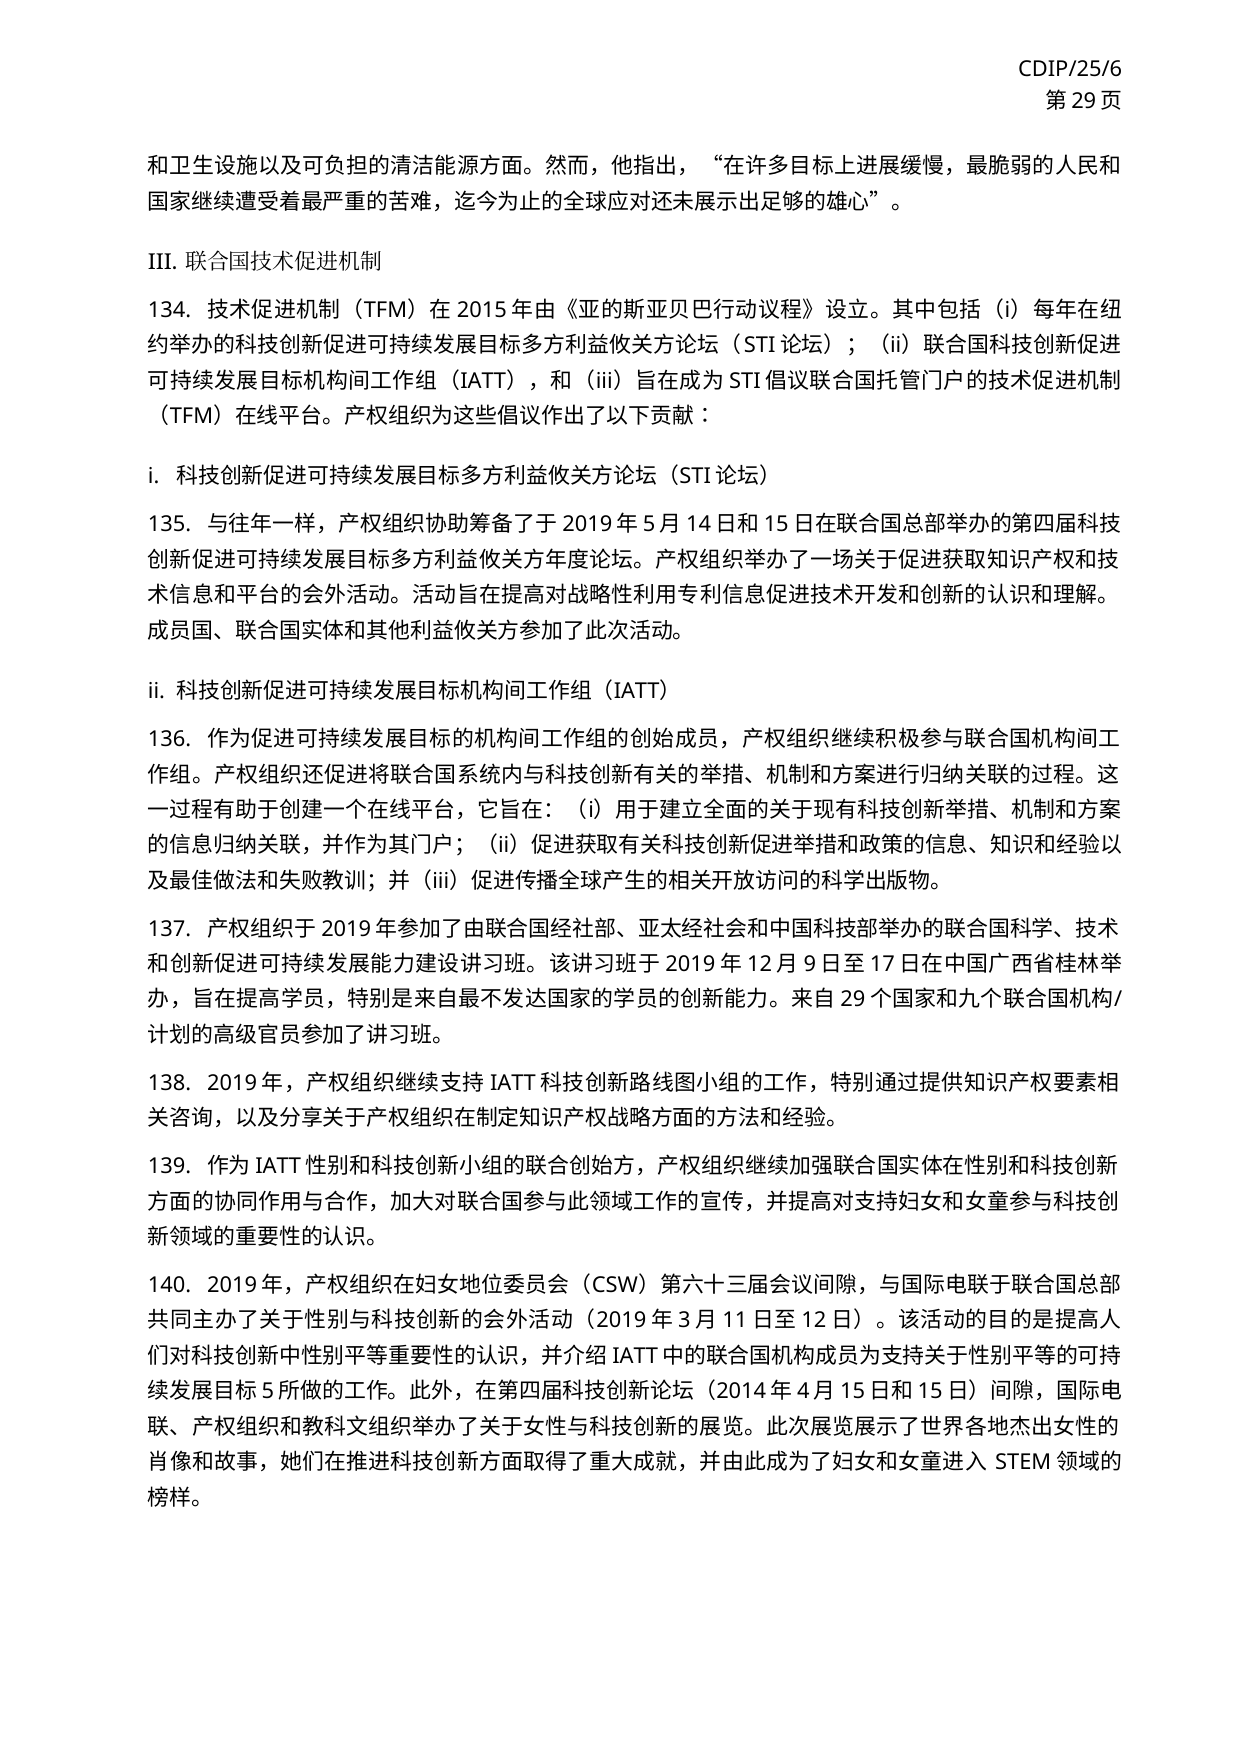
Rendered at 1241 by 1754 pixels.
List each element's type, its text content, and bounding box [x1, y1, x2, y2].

list 作为促进可持续发展目标的机构间工作组的创始成员，产权组织继续积极参与联合国机构间工作组。产权组织还促进将联合国系统内与科技创新有关的举措、机制和方案进行归纳关联的过程。这一过程有助于创建一个在线平台，它旨在：（i）用于建立全面的关于现有科技创新举措、机制和方案的信息归纳关联，并作为其门户；（ii）促进获取有关科技创新促进举措和政策的信息、知识和经验以及最佳做法和失败教训；并（iii）促进传播全球产生的相关开放访问的科学出版物。 [148, 717, 1122, 894]
list 2019年，产权组织在妇女地位委员会（CSW）第六十三届会议间隙，与国际电联于联合国总部共同主办了关于性别与科技创新的会外活动（2019年3月11日至12日）。该活动的目的是提高人们对科技创新中性别平等重要性的认识，并介绍IATT中的联合国机构成员为支持关于性别平等的可持续发展目标5所做的工作。此外，在第四届科技创新论坛（2014年4月15日和15日）间隙，国际电联、产权组织和教科文组织举办了关于女性与科技创新的展览。此次展览展示了世界各地杰出女性的肖像和故事，她们在推进科技创新方面取得了重大成就，并由此成为了妇女和女童进入STEM领域的榜样。 [148, 1263, 1122, 1511]
list 2019年，产权组织继续支持IATT科技创新路线图小组的工作，特别通过提供知识产权要素相关咨询，以及分享关于产权组织在制定知识产权战略方面的方法和经验。 [148, 1061, 1122, 1132]
list 作为IATT性别和科技创新小组的联合创始方，产权组织继续加强联合国实体在性别和科技创新方面的协同作用与合作，加大对联合国参与此领域工作的宣传，并提高对支持妇女和女童参与科技创新领域的重要性的认识。 [148, 1144, 1122, 1251]
subtitle 联合国技术促进机制 [148, 240, 1122, 276]
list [148, 144, 1122, 215]
subtitle 科技创新促进可持续发展目标机构间工作组（IATT） [148, 669, 1122, 705]
list 技术促进机制（TFM）在2015年由《亚的斯亚贝巴行动议程》设立。其中包括（i）每年在纽约举办的科技创新促进可持续发展目标多方利益攸关方论坛（STI论坛）；（ii）联合国科技创新促进可持续发展目标机构间工作组（IATT），和（iii）旨在成为STI倡议联合国托管门户的技术促进机制（TFM）在线平台。产权组织为这些倡议作出了以下贡献： [148, 288, 1122, 430]
subtitle 科技创新促进可持续发展目标多方利益攸关方论坛（STI论坛） [148, 455, 1122, 490]
list 与往年一样，产权组织协助筹备了于2019年5月14日和15日在联合国总部举办的第四届科技创新促进可持续发展目标多方利益攸关方年度论坛。产权组织举办了一场关于促进获取知识产权和技术信息和平台的会外活动。活动旨在提高对战略性利用专利信息促进技术开发和创新的认识和理解。成员国、联合国实体和其他利益攸关方参加了此次活动。 [148, 503, 1122, 644]
list 产权组织于2019年参加了由联合国经社部、亚太经社会和中国科技部举办的联合国科学、技术和创新促进可持续发展能力建设讲习班。该讲习班于2019年12月9日至17日在中国广西省桂林举办，旨在提高学员，特别是来自最不发达国家的学员的创新能力。来自29个国家和九个联合国机构/计划的高级官员参加了讲习班。 [148, 907, 1122, 1049]
